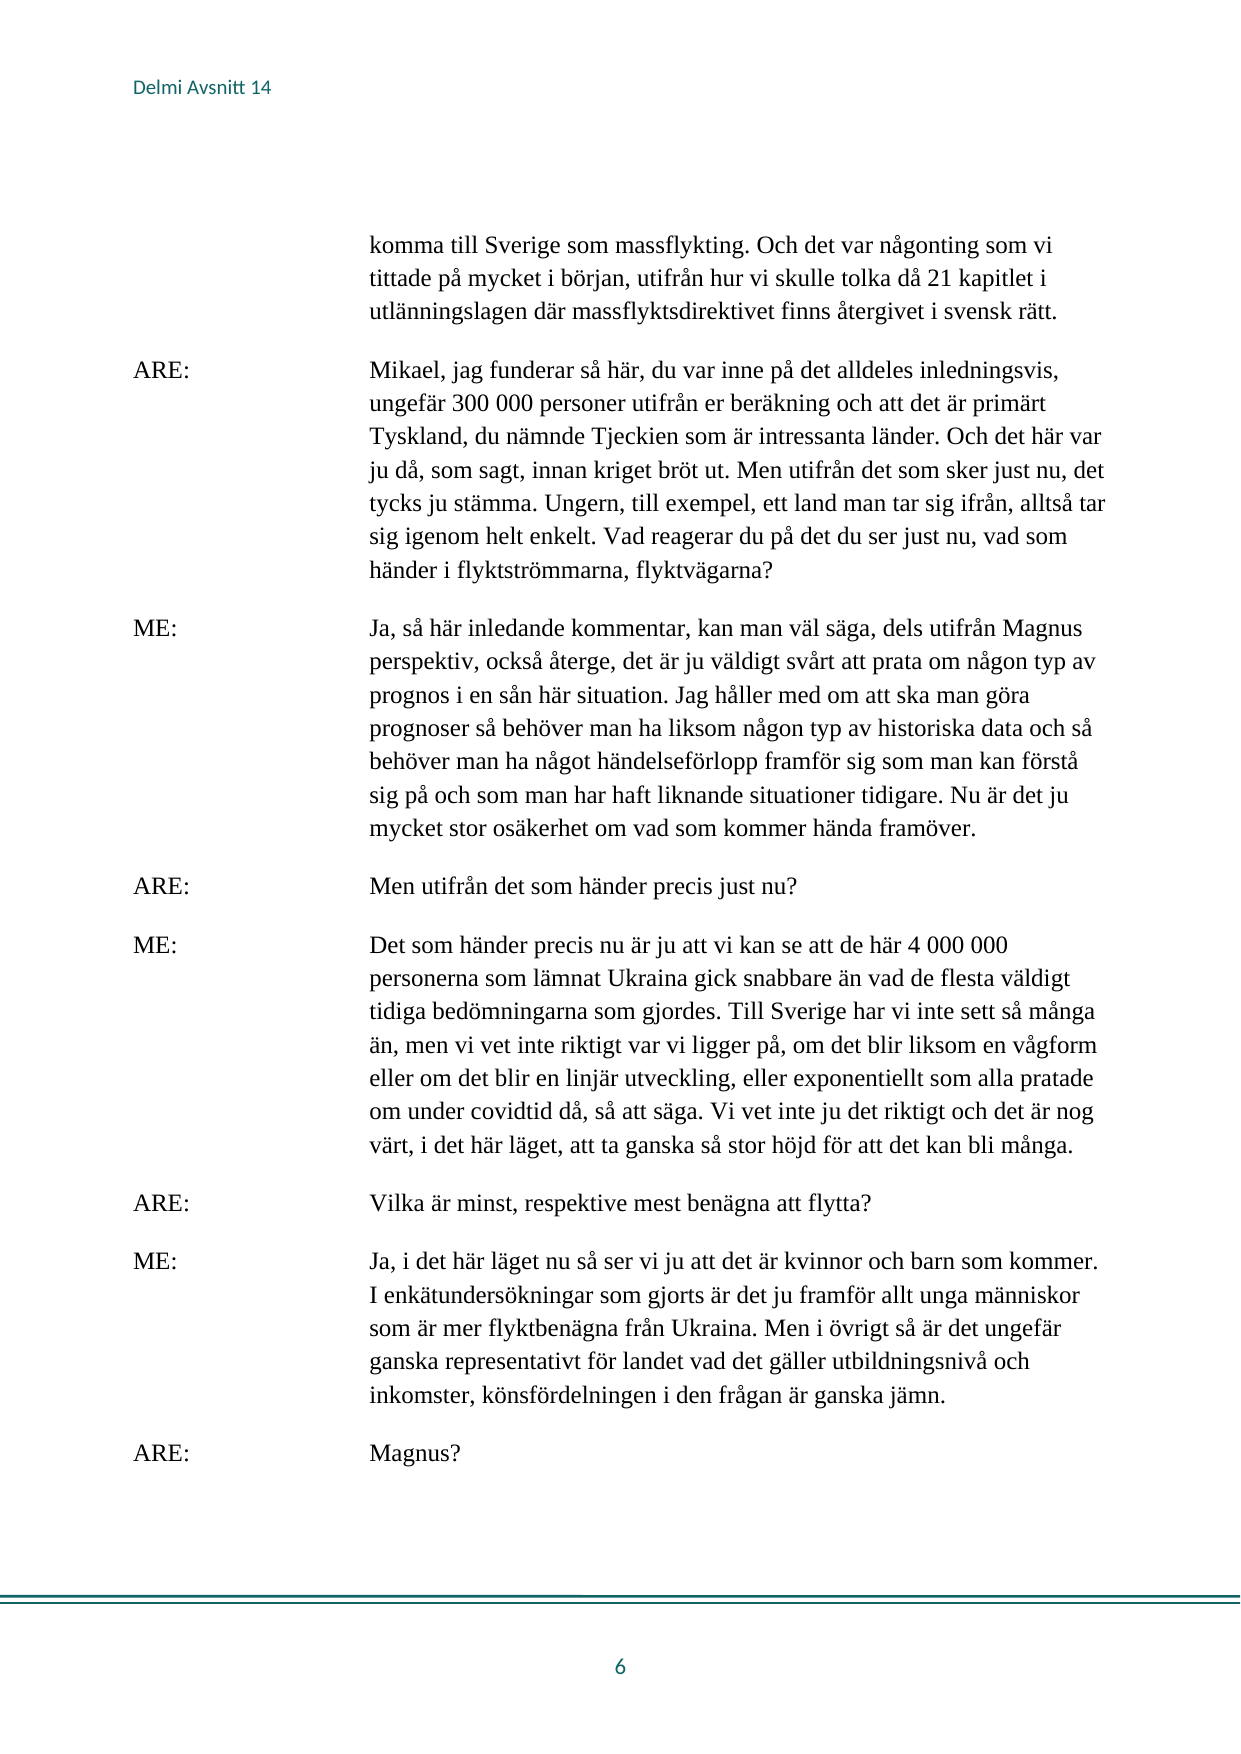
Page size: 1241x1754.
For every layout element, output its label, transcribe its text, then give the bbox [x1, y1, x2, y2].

text ME: Det som händer precis nu är ju att vi kan se att de här 4 000 000 personerna som lämnat Ukraina gick snabbare än vad de flesta väldigt tidiga bedömningarna som gjordes. Till Sverige har vi inte sett så många än, men vi vet inte riktigt var vi ligger på, om det blir liksom en vågform eller om det blir en linjär utveckling, eller exponentiellt som alla pratade om under covidtid då, så att säga. Vi vet inte ju det riktigt och det är nog värt, i det här läget, att ta ganska så stor höjd för att det kan bli många. [133, 926, 1107, 1160]
text ME: Ja, i det här läget nu så ser vi ju att det är kvinnor och barn som kommer. I enkätundersökningar som gjorts är det ju framför allt unga människor som är mer flyktbenägna från Ukraina. Men i övrigt så är det ungefär ganska representativt för landet vad det gäller utbildningsnivå och inkomster, könsfördelningen i den frågan är ganska jämn. [133, 1243, 1107, 1410]
text ARE: Magnus? [133, 1435, 1107, 1468]
text ARE: Mikael, jag funderar så här, du var inne på det alldeles inledningsvis, ungefär 300 000 personer utifrån er beräkning och att det är primärt Tyskland, du nämnde Tjeckien som är intressanta länder. Och det här var ju då, som sagt, innan kriget bröt ut. Men utifrån det som sker just nu, det tycks ju stämma. Ungern, till exempel, ett land man tar sig ifrån, alltså tar sig igenom helt enkelt. Vad reagerar du på det du ser just nu, vad som händer i flyktströmmarna, flyktvägarna? [133, 351, 1107, 585]
text ME: Ja, så här inledande kommentar, kan man väl säga, dels utifrån Magnus perspektiv, också återge, det är ju väldigt svårt att prata om någon typ av prognos i en sån här situation. Jag håller med om att ska man göra prognoser så behöver man ha liksom någon typ av historiska data och så behöver man ha något händelseförlopp framför sig som man kan förstå sig på och som man har haft liknande situationer tidigare. Nu är det ju mycket stor osäkerhet om vad som kommer hända framöver. [133, 610, 1107, 843]
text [133, 226, 1107, 326]
text ARE: Men utifrån det som händer precis just nu? [133, 868, 1107, 901]
text ARE: Vilka är minst, respektive mest benägna att flytta? [133, 1185, 1107, 1218]
